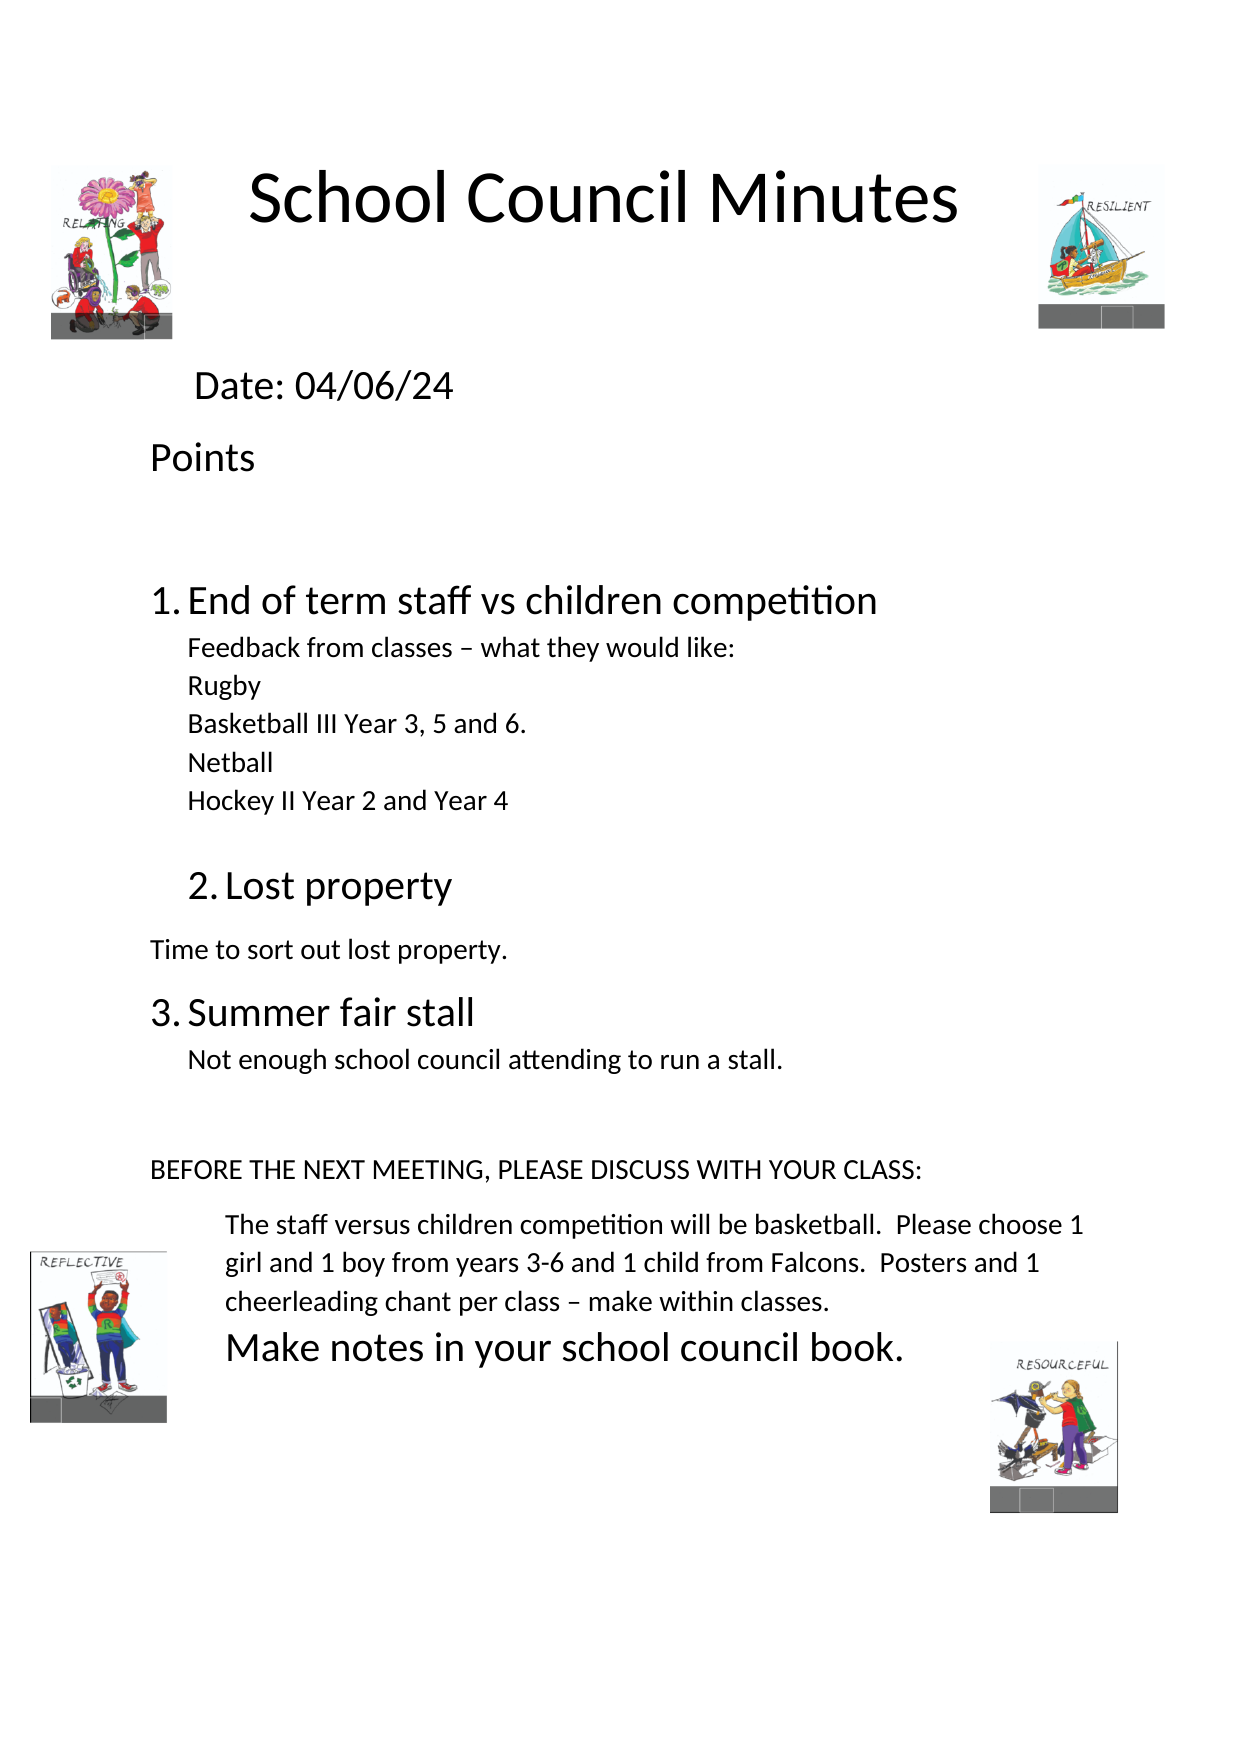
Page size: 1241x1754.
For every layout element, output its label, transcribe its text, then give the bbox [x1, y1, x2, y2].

picture [43, 151, 175, 343]
list End of term staff vs children competition [150, 574, 1090, 624]
list Hockey II Year 2 and Year 4 [187, 782, 1090, 818]
list Not enough school council attending to run a stall. [187, 1041, 1090, 1076]
text School Council Minutes [150, 150, 1090, 242]
list Feedback from classes – what they would like: [187, 629, 1090, 664]
text BEFORE THE NEXT MEETING, PLEASE DISCUSS WITH YOUR CLASS: [150, 1151, 1090, 1187]
list Make notes in your school council book. [225, 1321, 1090, 1372]
picture [21, 1235, 172, 1429]
list Netball [187, 744, 1090, 779]
picture [1031, 152, 1169, 331]
list Rugby [187, 667, 1090, 703]
list Basketball III Year 3, 5 and 6. [187, 706, 1090, 741]
text Date: 04/06/24 [150, 359, 1090, 410]
text Points [150, 431, 1090, 481]
picture [981, 1325, 1122, 1517]
list Summer fair stall [150, 986, 1090, 1037]
list Lost property [187, 859, 1090, 910]
text Time to sort out lost property. [150, 931, 1090, 966]
list The staff versus children competition will be basketball. Please choose 1 girl and 1 boy from years 3-6 and 1 child from Falcons. Posters and 1 cheerleading chant per class – make within classes. [225, 1206, 1090, 1319]
